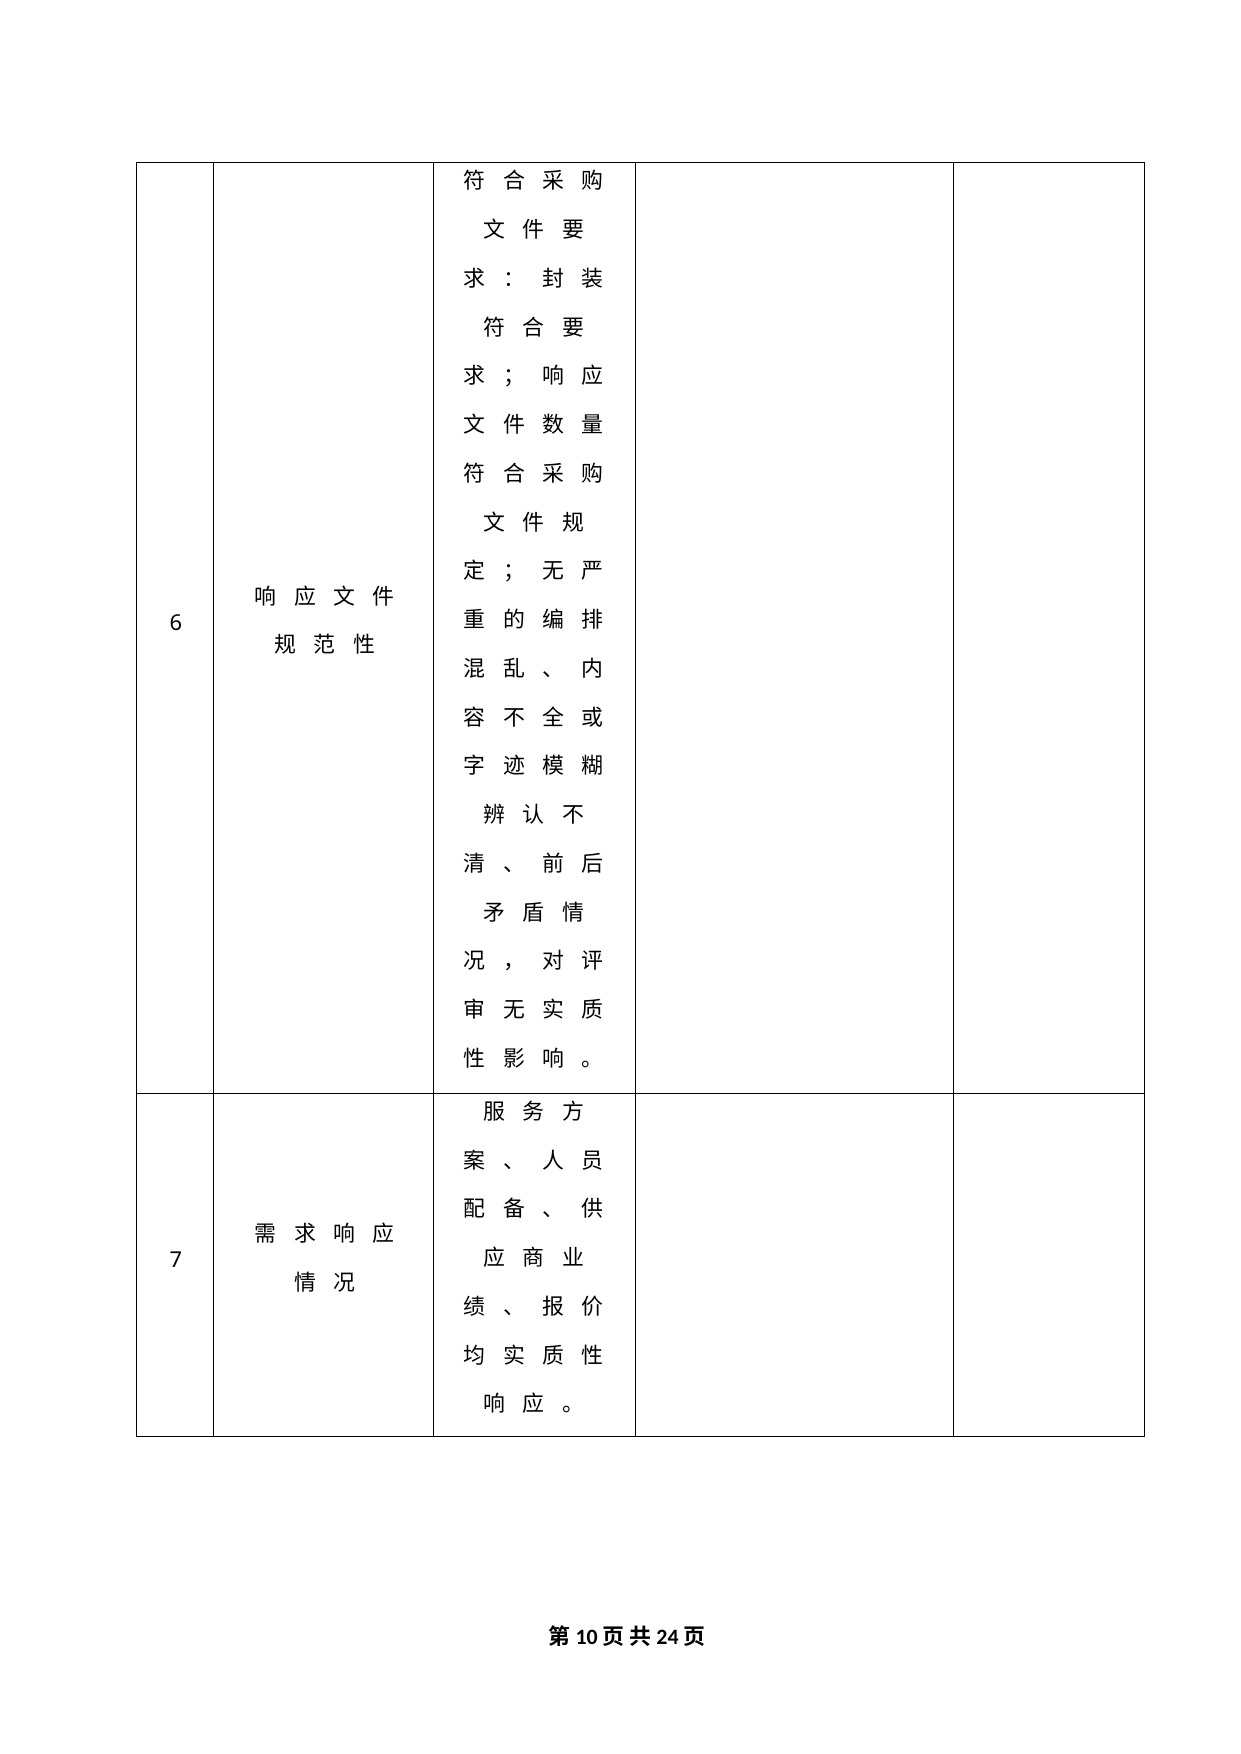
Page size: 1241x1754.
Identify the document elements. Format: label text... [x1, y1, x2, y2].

table_cell 6 [137, 163, 213, 1092]
table_cell 服务方案、人员配备、供应商业绩、报价均实质性响应。 [434, 1094, 635, 1436]
table_cell 7 [137, 1094, 213, 1436]
table_cell [636, 163, 953, 1092]
table_cell 符合采购文件要求：封装符合要求；响应文件数量符合采购文件规定；无严重的编排混乱、内容不全或字迹模糊辨认不清、前后矛盾情况，对评审无实质性影响。 [434, 163, 635, 1092]
table_cell [954, 163, 1144, 1092]
table_cell 响应文件规范性 [214, 163, 433, 1092]
table_cell 需求响应情况 [214, 1094, 433, 1436]
table_cell [636, 1094, 953, 1436]
table_cell [954, 1094, 1144, 1436]
